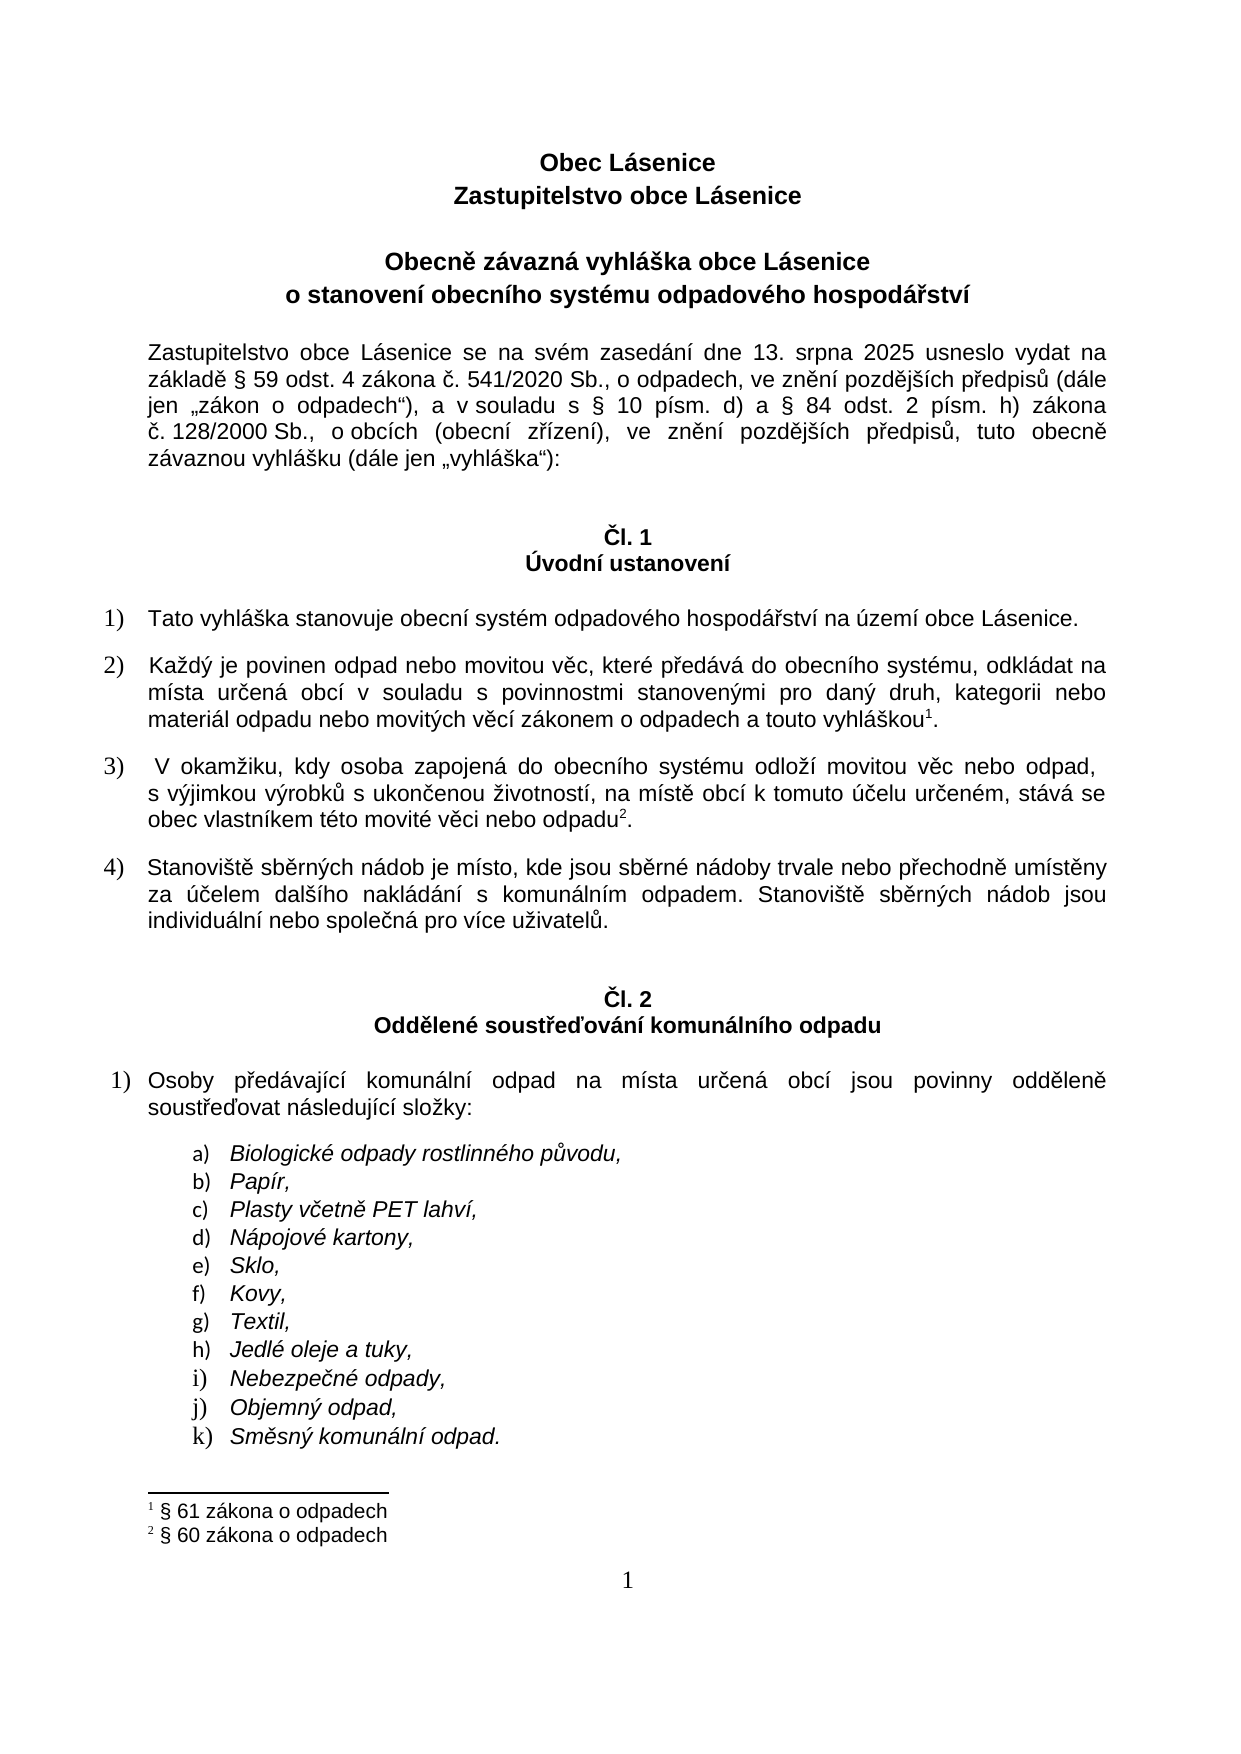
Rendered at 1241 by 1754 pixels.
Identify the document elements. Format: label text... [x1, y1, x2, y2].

list Každý je povinen odpad nebo movitou věc, které předává do obecního systému, odkládat na místa určená obcí v souladu s povinnostmi stanovenými pro daný druh, kategorii nebo materiál odpadu nebo movitých věcí zákonem o odpadech a touto vyhláškou. [103, 651, 1107, 732]
list Biologické odpady rostlinného původu, [192, 1139, 1107, 1167]
list V okamžiku, kdy osoba zapojená do obecního systému odloží movitou věc nebo odpad, s výjimkou výrobků s ukončenou životností, na místě obcí k tomuto účelu určeném, stává se obec vlastníkem této movité věci nebo odpadu. [103, 751, 1107, 833]
text Oddělené soustřeďování komunálního odpadu [148, 1012, 1107, 1039]
list Nápojové kartony, [192, 1223, 1107, 1251]
list Stanoviště sběrných nádob je místo, kde jsou sběrné nádoby trvale nebo přechodně umístěny za účelem dalšího nakládání s komunálním odpadem. Stanoviště sběrných nádob jsou individuální nebo společná pro více uživatelů. [103, 852, 1107, 933]
text Čl. 2 [148, 986, 1107, 1012]
list Kovy, [192, 1279, 1107, 1307]
list Textil, [192, 1307, 1107, 1336]
list Tato vyhláška stanovuje obecní systém odpadového hospodářství na území obce Lásenice. [103, 603, 1107, 631]
list Směsný komunální odpad. [192, 1421, 1107, 1450]
text Zastupitelstvo obce Lásenice se na svém zasedání dne 13. srpna 2025 usneslo vydat na základě § 59 odst. 4 zákona č. 541/2020 Sb., o odpadech, ve znění pozdějších předpisů (dále jen „zákon o odpadech“), a v souladu s § 10 písm. d) a § 84 odst. 2 písm. h) zákona č. 128/2000 Sb., o obcích (obecní zřízení), ve znění pozdějších předpisů, tuto obecně závaznou vyhlášku (dále jen „vyhláška“): [148, 339, 1107, 471]
text o stanovení obecního systému odpadového hospodářství [148, 280, 1107, 308]
text Obec Lásenice [148, 148, 1107, 176]
text Zastupitelstvo obce Lásenice [148, 181, 1107, 209]
list Plasty včetně PET lahví, [192, 1195, 1107, 1223]
text Čl. 1 [148, 524, 1107, 550]
list Objemný odpad, [192, 1392, 1107, 1421]
list Sklo, [192, 1251, 1107, 1279]
text Obecně závazná vyhláška obce Lásenice [148, 247, 1107, 276]
subtitle Úvodní ustanovení [148, 550, 1107, 576]
list Nebezpečné odpady, [192, 1363, 1107, 1392]
list Jedlé oleje a tuky, [192, 1336, 1107, 1363]
list Papír, [192, 1167, 1107, 1195]
list Osoby předávající komunální odpad na místa určená obcí jsou povinny odděleně soustřeďovat následující složky: [110, 1065, 1107, 1120]
